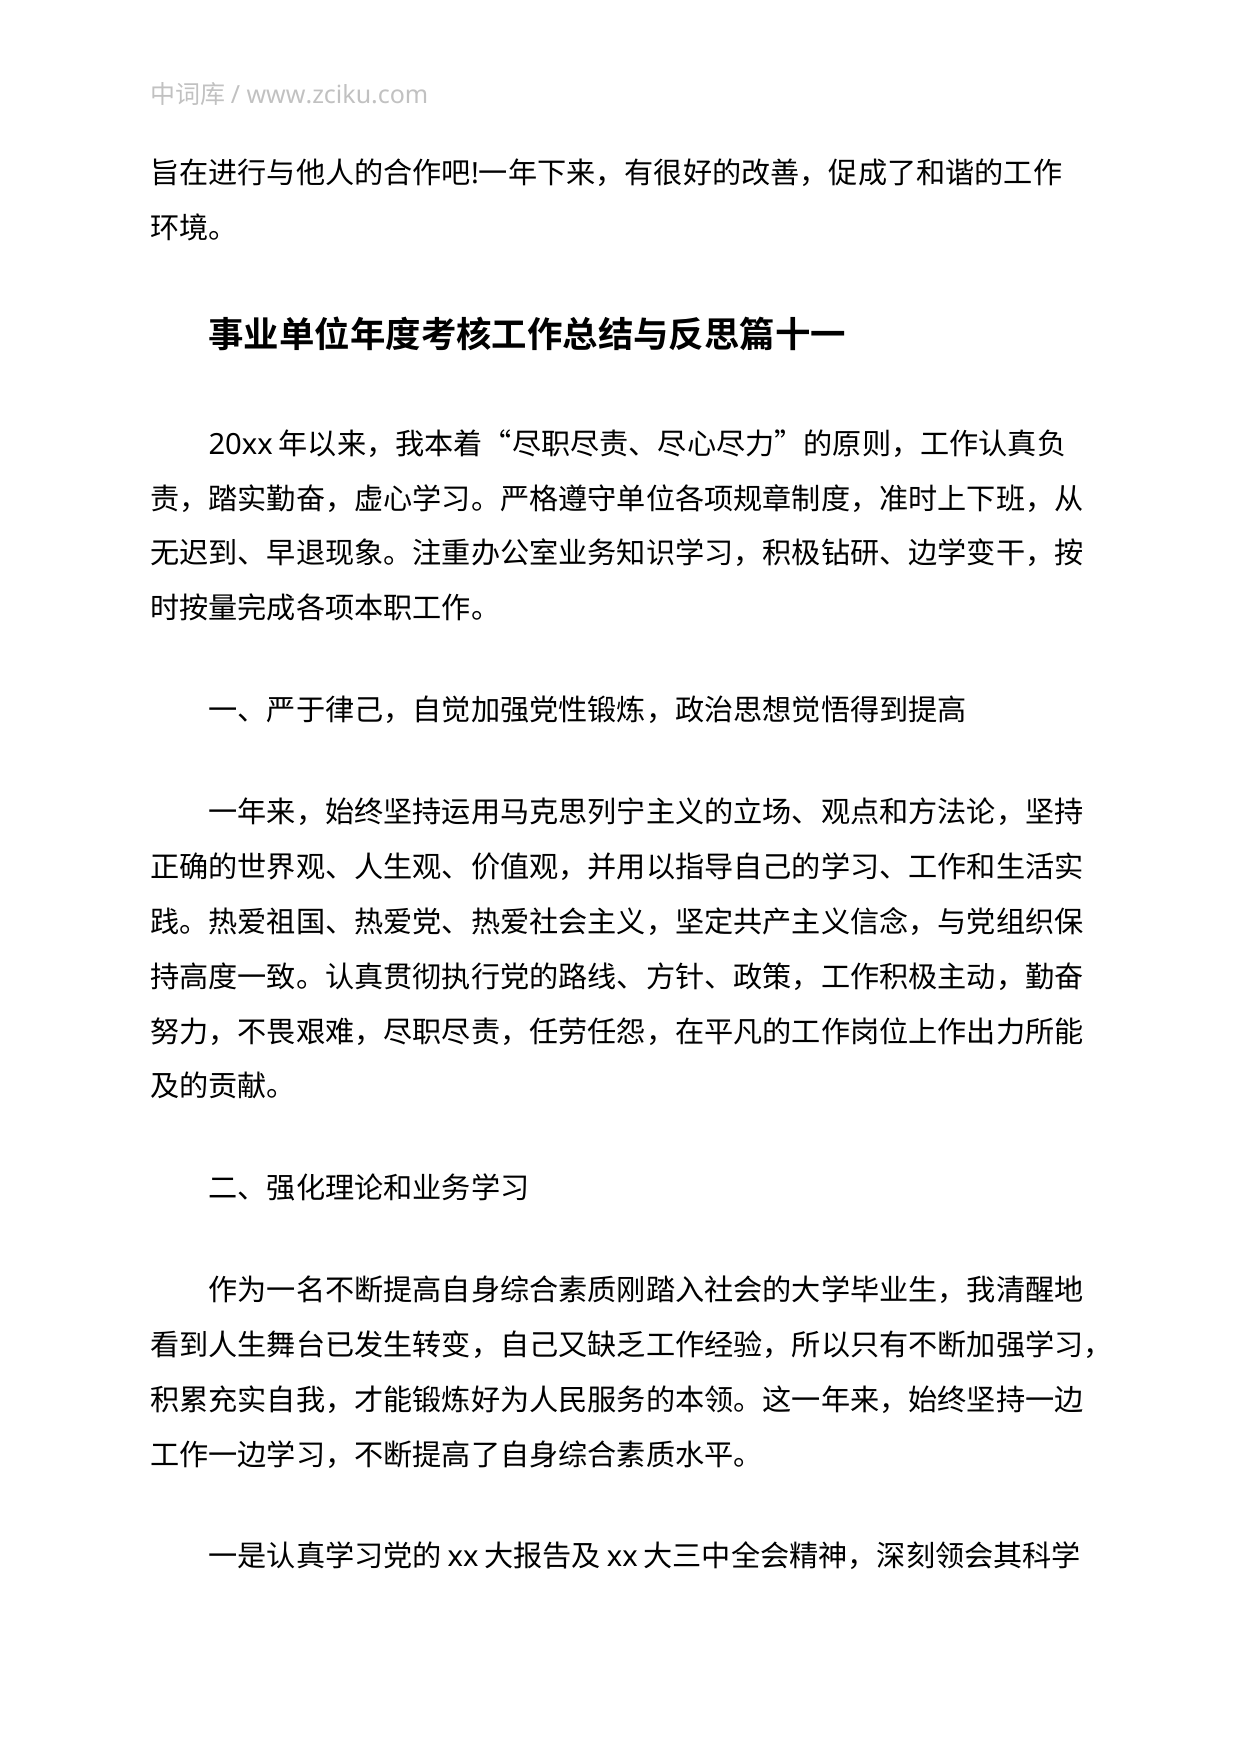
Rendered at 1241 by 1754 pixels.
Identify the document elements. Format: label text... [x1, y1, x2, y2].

text 20xx年以来，我本着“尽职尽责、尽心尽力”的原则，工作认真负责，踏实勤奋，虚心学习。严格遵守单位各项规章制度，准时上下班，从无迟到、早退现象。注重办公室业务知识学习，积极钻研、边学变干，按时按量完成各项本职工作。 [150, 420, 1090, 627]
text 一、严于律己，自觉加强党性锻炼，政治思想觉悟得到提高 [150, 687, 1090, 729]
text 事业单位年度考核工作总结与反思篇十一 [150, 307, 1090, 358]
text 作为一名不断提高自身综合素质刚踏入社会的大学毕业生，我清醒地看到人生舞台已发生转变，自己又缺乏工作经验，所以只有不断加强学习，积累充实自我，才能锻炼好为人民服务的本领。这一年来，始终坚持一边工作一边学习，不断提高了自身综合素质水平。 [150, 1267, 1090, 1473]
text 二、强化理论和业务学习 [150, 1165, 1090, 1207]
text 一年来，始终坚持运用马克思列宁主义的立场、观点和方法论，坚持正确的世界观、人生观、价值观，并用以指导自己的学习、工作和生活实践。热爱祖国、热爱党、热爱社会主义，坚定共产主义信念，与党组织保持高度一致。认真贯彻执行党的路线、方针、政策，工作积极主动，勤奋努力，不畏艰难，尽职尽责，任劳任怨，在平凡的工作岗位上作出力所能及的贡献。 [150, 788, 1090, 1105]
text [150, 150, 1090, 247]
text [150, 1533, 1090, 1575]
